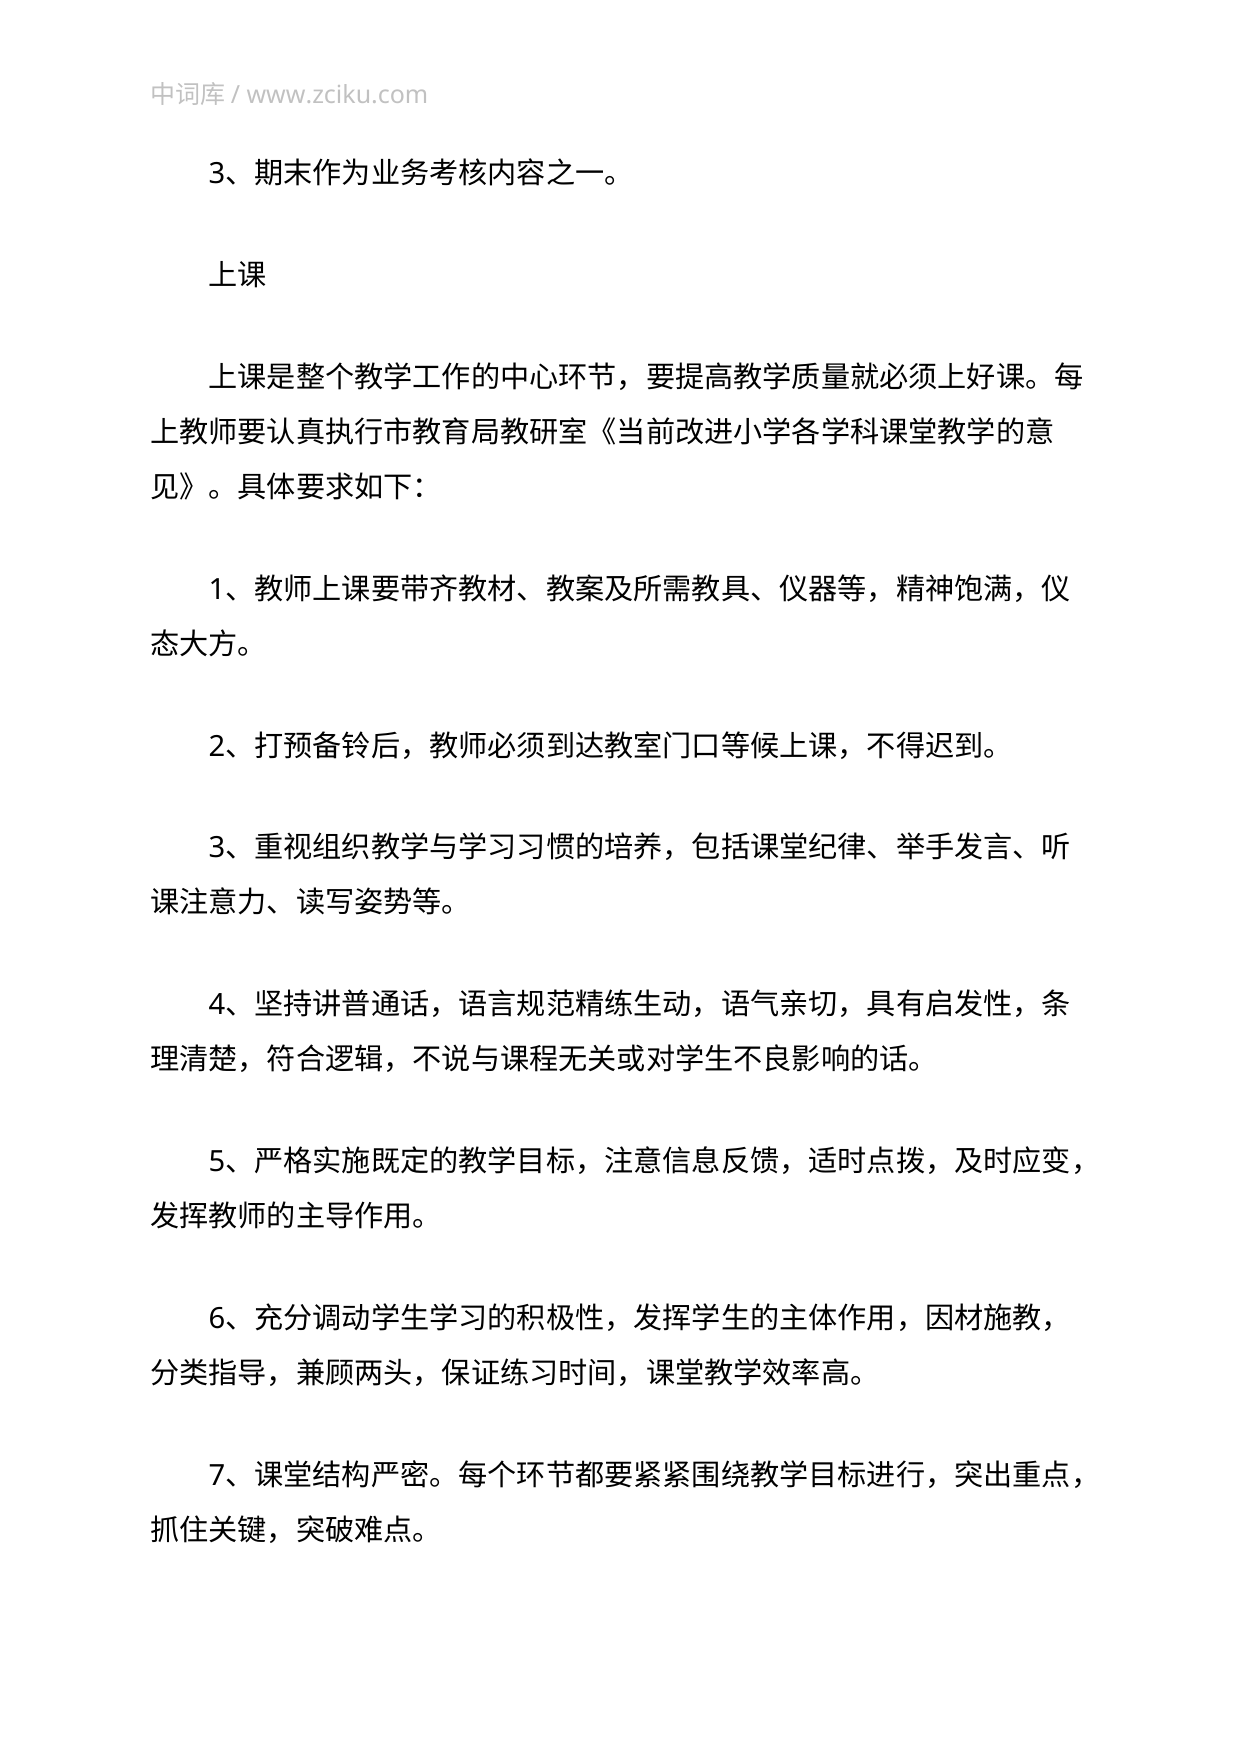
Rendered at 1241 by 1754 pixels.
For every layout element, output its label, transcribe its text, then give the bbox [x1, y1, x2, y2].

text 上课是整个教学工作的中心环节，要提高教学质量就必须上好课。每上教师要认真执行市教育局教研室《当前改进小学各学科课堂教学的意见》。具体要求如下： [150, 354, 1090, 506]
text 5、严格实施既定的教学目标，注意信息反馈，适时点拨，及时应变，发挥教师的主导作用。 [150, 1138, 1090, 1235]
text 6、充分调动学生学习的积极性，发挥学生的主体作用，因材施教，分类指导，兼顾两头，保证练习时间，课堂教学效率高。 [150, 1294, 1090, 1392]
text 3、期末作为业务考核内容之一。 [150, 150, 1090, 192]
text 3、重视组织教学与学习习惯的培养，包括课堂纪律、举手发言、听课注意力、读写姿势等。 [150, 824, 1090, 921]
text 4、坚持讲普通话，语言规范精练生动，语气亲切，具有启发性，条理清楚，符合逻辑，不说与课程无关或对学生不良影响的话。 [150, 981, 1090, 1078]
text 7、课堂结构严密。每个环节都要紧紧围绕教学目标进行，突出重点，抓住关键，突破难点。 [150, 1451, 1090, 1548]
text 1、教师上课要带齐教材、教案及所需教具、仪器等，精神饱满，仪态大方。 [150, 565, 1090, 663]
text 上课 [150, 252, 1090, 294]
text 2、打预备铃后，教师必须到达教室门口等候上课，不得迟到。 [150, 722, 1090, 764]
